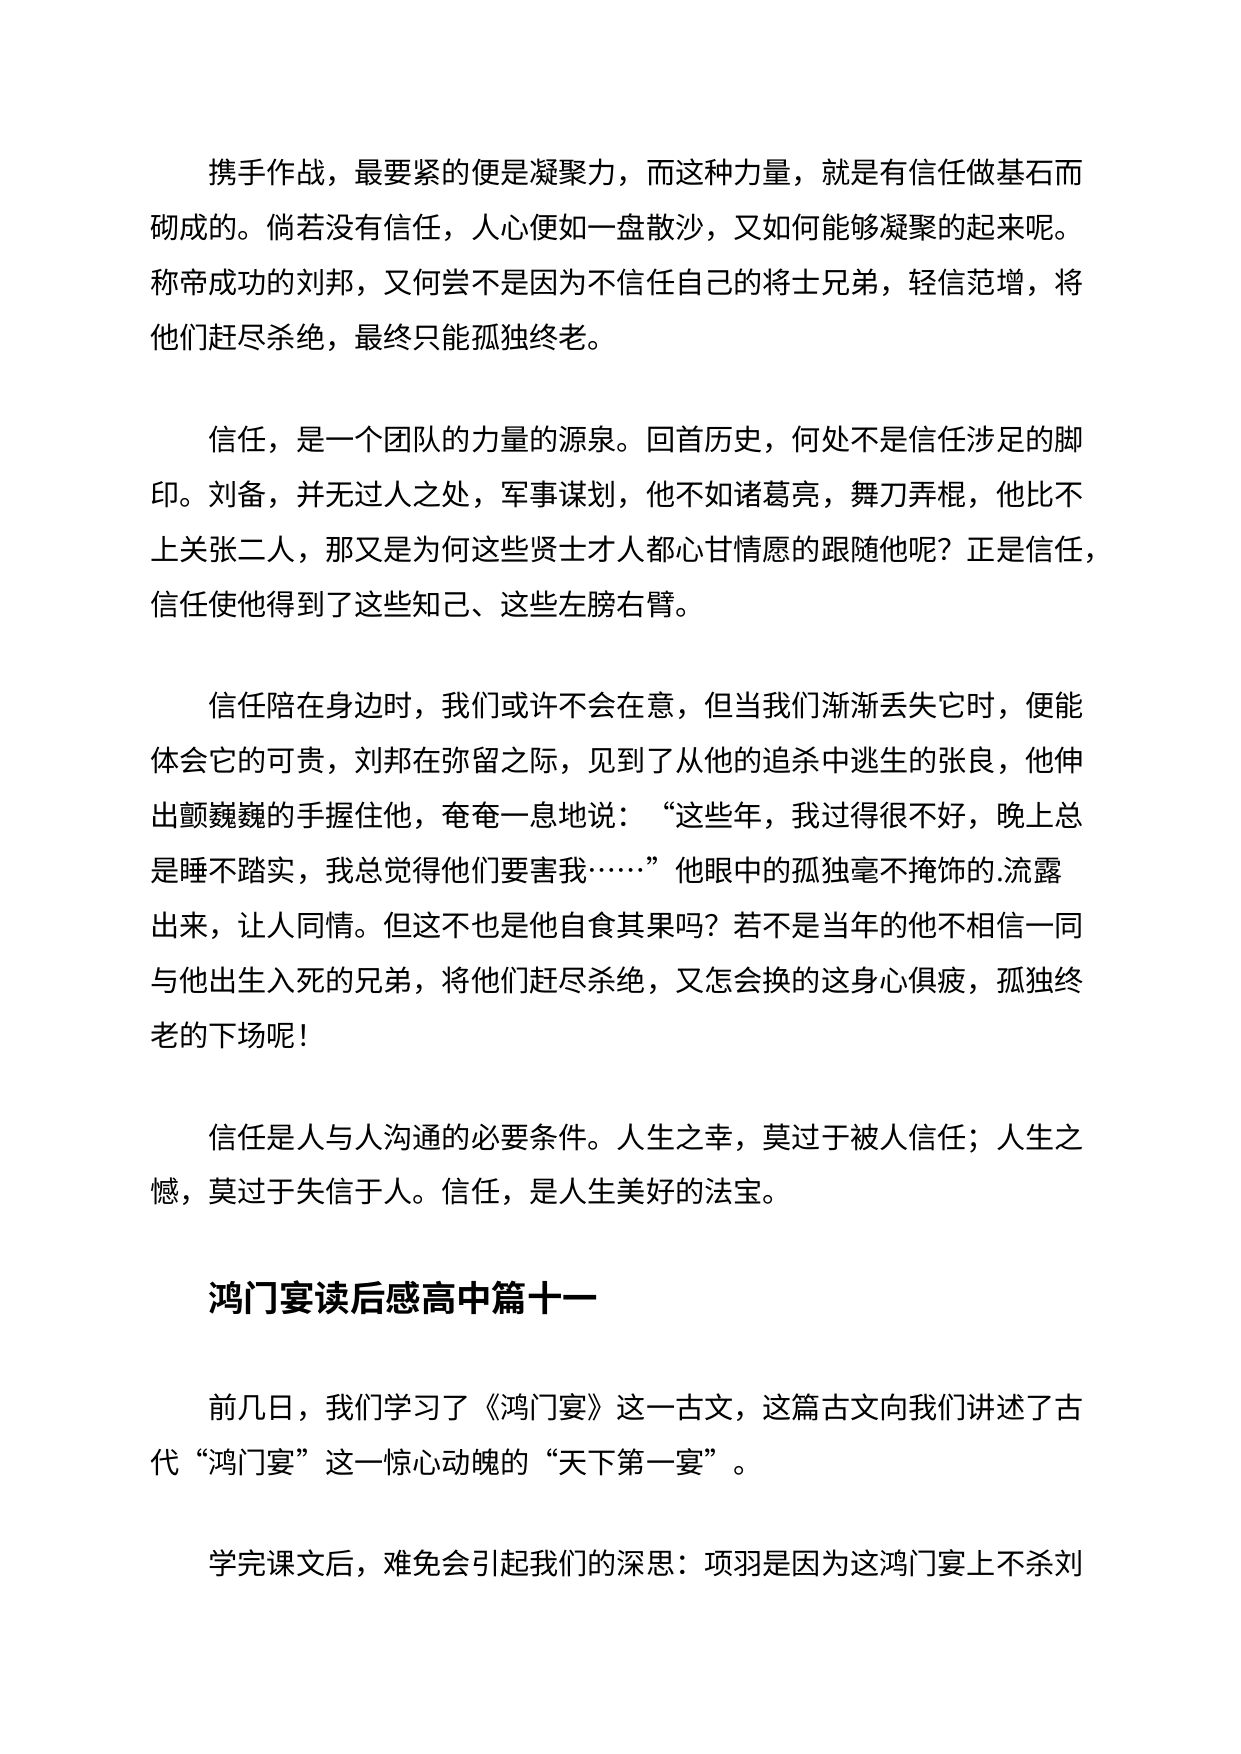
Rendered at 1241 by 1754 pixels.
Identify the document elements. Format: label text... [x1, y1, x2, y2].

text 前几日，我们学习了《鸿门宴》这一古文，这篇古文向我们讲述了古代“鸿门宴”这一惊心动魄的“天下第一宴”。 [150, 1384, 1090, 1481]
text 信任陪在身边时，我们或许不会在意，但当我们渐渐丢失它时，便能体会它的可贵，刘邦在弥留之际，见到了从他的追杀中逃生的张良，他伸出颤巍巍的手握住他，奄奄一息地说：“这些年，我过得很不好，晚上总是睡不踏实，我总觉得他们要害我……”他眼中的孤独毫不掩饰的.流露出来，让人同情。但这不也是他自食其果吗？若不是当年的他不相信一同与他出生入死的兄弟，将他们赶尽杀绝，又怎会换的这身心俱疲，孤独终老的下场呢！ [150, 683, 1090, 1055]
text 信任，是一个团队的力量的源泉。回首历史，何处不是信任涉足的脚印。刘备，并无过人之处，军事谋划，他不如诸葛亮，舞刀弄棍，他比不上关张二人，那又是为何这些贤士才人都心甘情愿的跟随他呢？正是信任，信任使他得到了这些知己、这些左膀右臂。 [150, 416, 1090, 623]
text 鸿门宴读后感高中篇十一 [150, 1271, 1090, 1322]
text 信任是人与人沟通的必要条件。人生之幸，莫过于被人信任；人生之憾，莫过于失信于人。信任，是人生美好的法宝。 [150, 1114, 1090, 1211]
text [150, 1541, 1090, 1583]
text 携手作战，最要紧的便是凝聚力，而这种力量，就是有信任做基石而砌成的。倘若没有信任，人心便如一盘散沙，又如何能够凝聚的起来呢。称帝成功的刘邦，又何尝不是因为不信任自己的将士兄弟，轻信范增，将他们赶尽杀绝，最终只能孤独终老。 [150, 150, 1090, 357]
